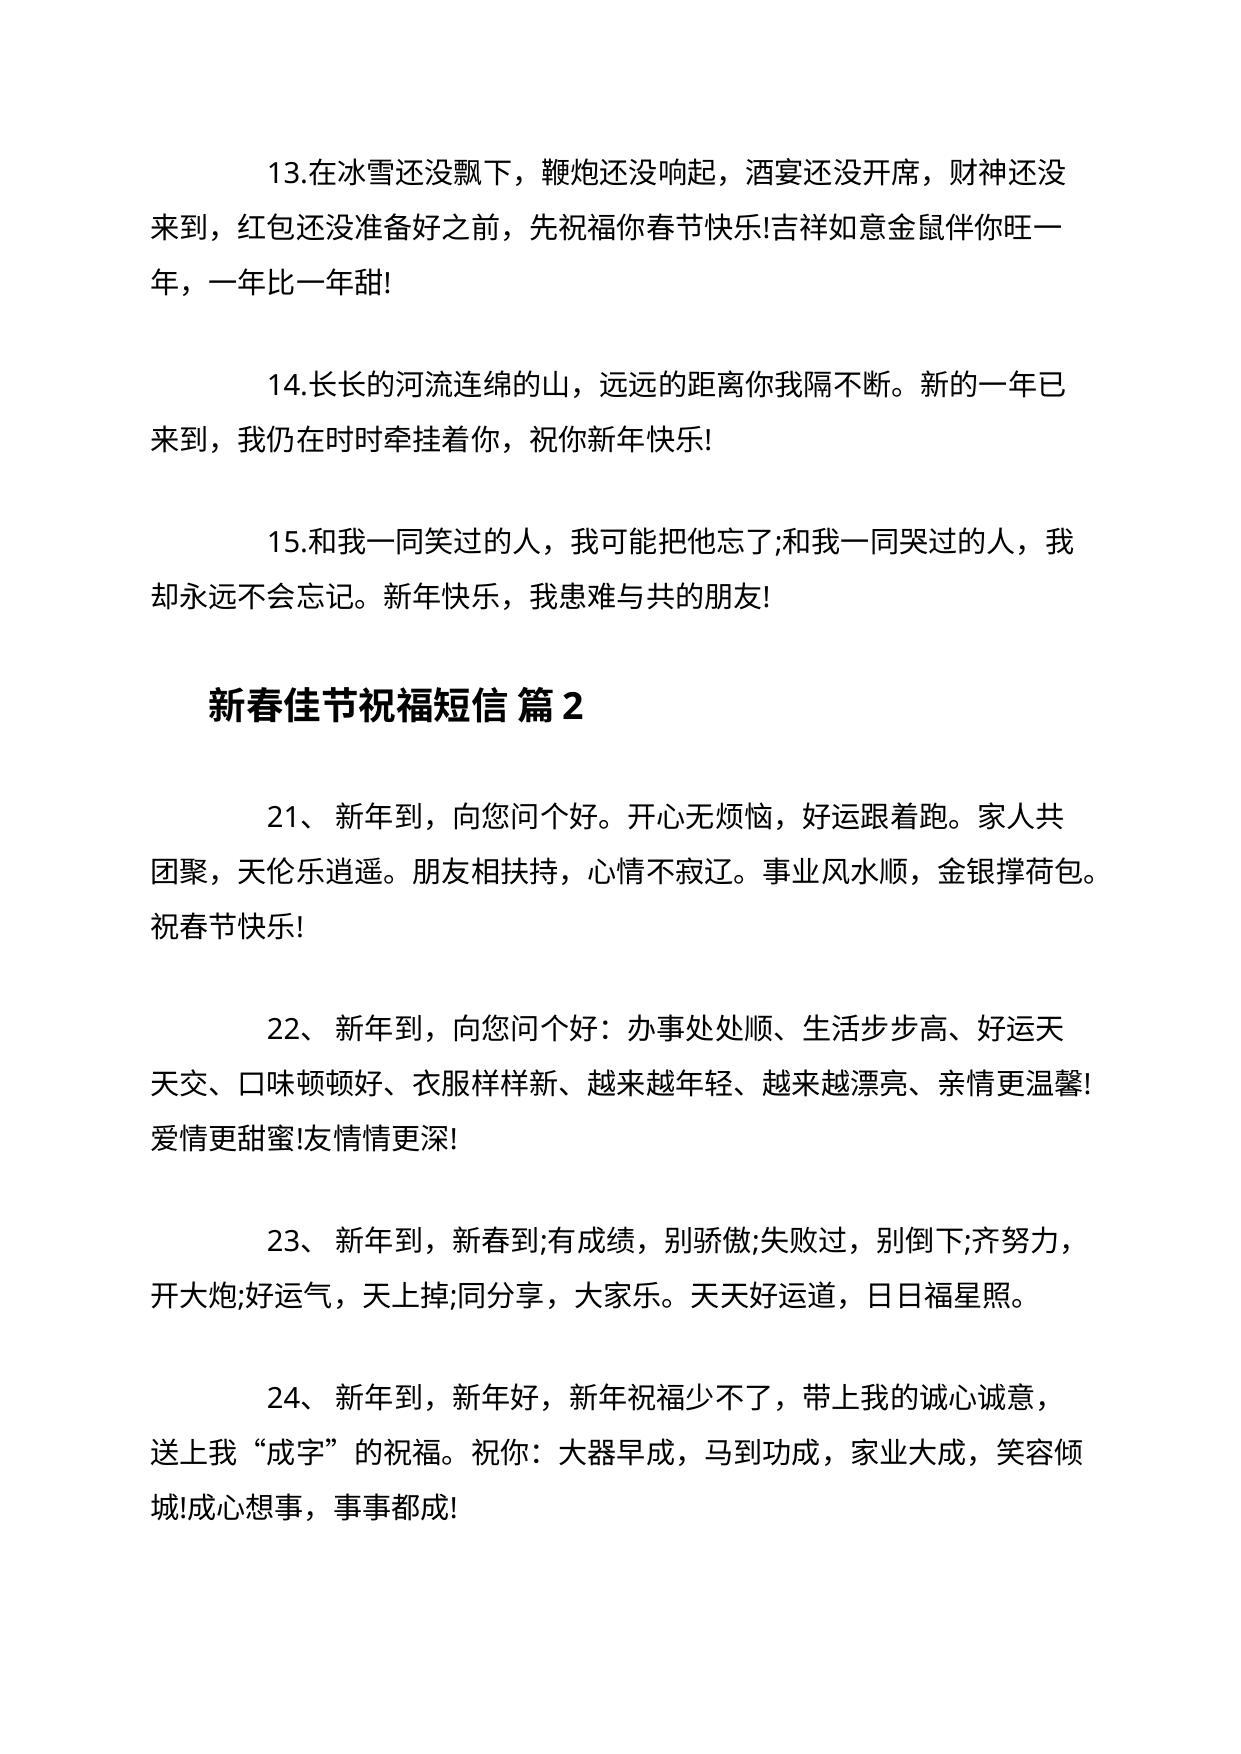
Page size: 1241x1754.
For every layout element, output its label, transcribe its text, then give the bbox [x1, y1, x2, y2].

text 14.长长的河流连绵的山，远远的距离你我隔不断。新的一年已来到，我仍在时时牵挂着你，祝你新年快乐! [150, 362, 1090, 459]
text 24、 新年到，新年好，新年祝福少不了，带上我的诚心诚意，送上我“成字”的祝福。祝你：大器早成，马到功成，家业大成，笑容倾城!成心想事，事事都成! [150, 1374, 1090, 1527]
text 22、 新年到，向您问个好：办事处处顺、生活步步高、好运天天交、口味顿顿好、衣服样样新、越来越年轻、越来越漂亮、亲情更温馨!爱情更甜蜜!友情情更深! [150, 1005, 1090, 1158]
text 21、 新年到，向您问个好。开心无烦恼，好运跟着跑。家人共团聚，天伦乐逍遥。朋友相扶持，心情不寂辽。事业风水顺，金银撑荷包。祝春节快乐! [150, 793, 1090, 946]
text 新春佳节祝福短信 篇2 [150, 676, 1090, 730]
text 15.和我一同笑过的人，我可能把他忘了;和我一同哭过的人，我却永远不会忘记。新年快乐，我患难与共的朋友! [150, 519, 1090, 616]
text 23、 新年到，新春到;有成绩，别骄傲;失败过，别倒下;齐努力，开大炮;好运气，天上掉;同分享，大家乐。天天好运道，日日福星照。 [150, 1217, 1090, 1315]
text 13.在冰雪还没飘下，鞭炮还没响起，酒宴还没开席，财神还没来到，红包还没准备好之前，先祝福你春节快乐!吉祥如意金鼠伴你旺一年，一年比一年甜! [150, 150, 1090, 302]
